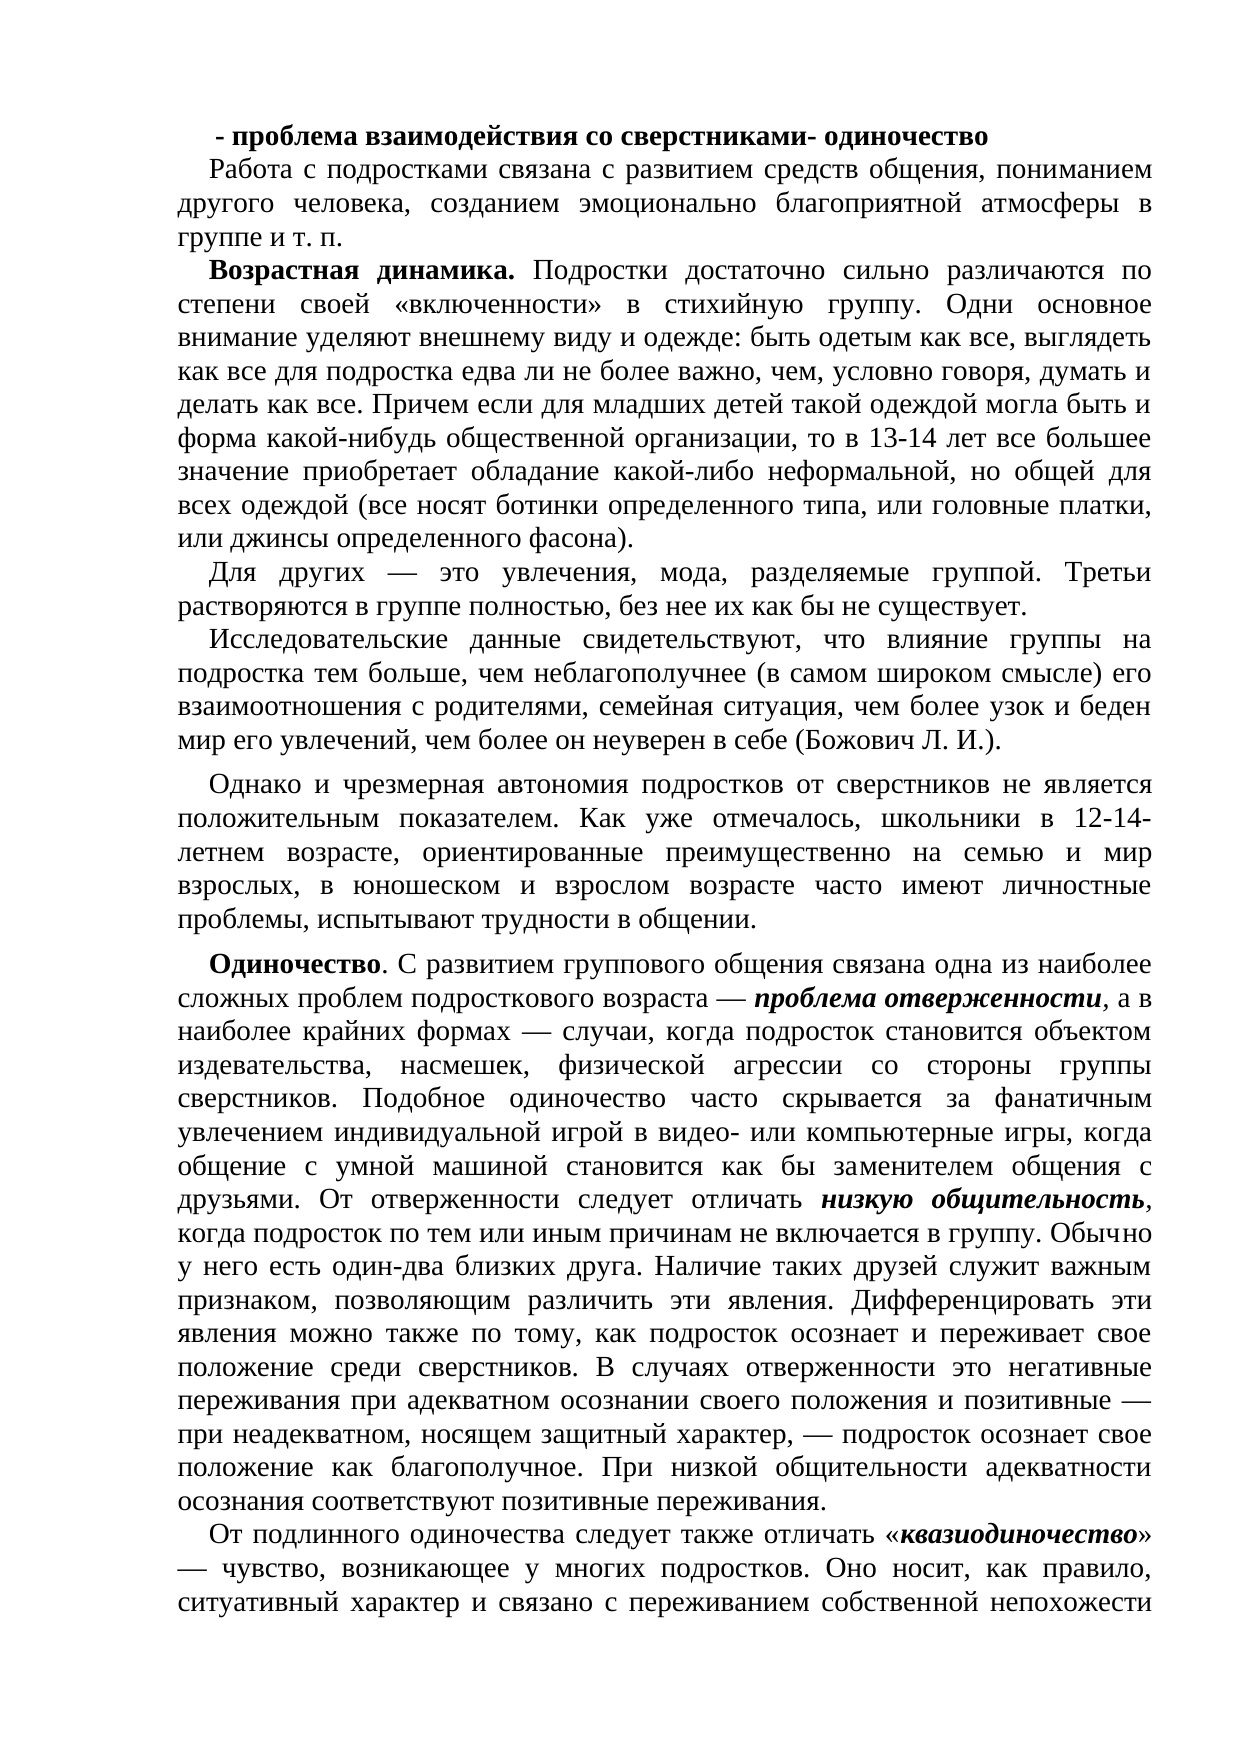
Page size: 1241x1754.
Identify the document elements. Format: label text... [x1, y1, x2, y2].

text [177, 1517, 1152, 1617]
text Однако и чрезмерная автономия подростков от сверстников не является положительным показателем. Как уже отмечалось, школьники в 12-14-летнем возрасте, ориентированные преимущественно на семью и мир взрослых, в юношеском и взрослом возрасте часто имеют личностные проблемы, испытывают трудности в общении. [177, 767, 1152, 934]
text Возрастная динамика. Подростки достаточно сильно различаются по степени своей «включенности» в стихийную группу. Одни основное внимание уделяют внешнему виду и одежде: быть одетым как все, выглядеть как все для подростка едва ли не более важно, чем, условно говоря, думать и делать как все. Причем если для младших детей такой одеждой могла быть и форма какой-нибудь общественной организации, то в 13-14 лет все большее значение приобретает обладание какой-либо неформальной, но общей для всех одеждой (все носят ботинки определенного типа, или головные платки, или джинсы определенного фасона). [177, 252, 1152, 554]
text - проблема взаимодействия со сверстниками- одиночество [177, 118, 1152, 152]
text Исследовательские данные свидетельствуют, что влияние группы на подростка тем больше, чем неблагополучнее (в самом широком смысле) его взаимоотношения с родителями, семейная ситуация, чем более узок и беден мир его увлечений, чем более он неуверен в себе (Божович Л. И.). [177, 621, 1152, 755]
text Работа с подростками связана с развитием средств общения, пониманием другого человека, созданием эмоционально благоприятной атмосферы в группе и т. п. [177, 152, 1152, 252]
text Для других — это увлечения, мода, разделяемые группой. Третьи растворяются в группе полностью, без нее их как бы не существует. [177, 554, 1152, 621]
text Одиночество. С развитием группового общения связана одна из наиболее сложных проблем подросткового возраста — проблема отверженности, а в наиболее крайних формах — случаи, когда подросток становится объектом издевательства, насмешек, физической агрессии со стороны группы сверстников. Подобное одиночество часто скрывается за фанатичным увлечением индивидуальной игрой в видео- или компьютерные игры, когда общение с умной машиной становится как бы заменителем общения с друзьями. От отверженности следует отличать низкую общительность, когда подросток по тем или иным причинам не включается в группу. Обычно у него есть один-два близких друга. Наличие таких друзей служит важным признаком, позволяющим различить эти явления. Дифференцировать эти явления можно также по тому, как подросток осознает и переживает свое положение среди сверстников. В случаях отверженности это негативные переживания при адекватном осознании своего положения и позитивные — при неадекватном, носящем защитный характер, — подросток осознает свое положение как благополучное. При низкой общительности адекватности осознания соответствуют позитивные переживания. [177, 946, 1152, 1517]
